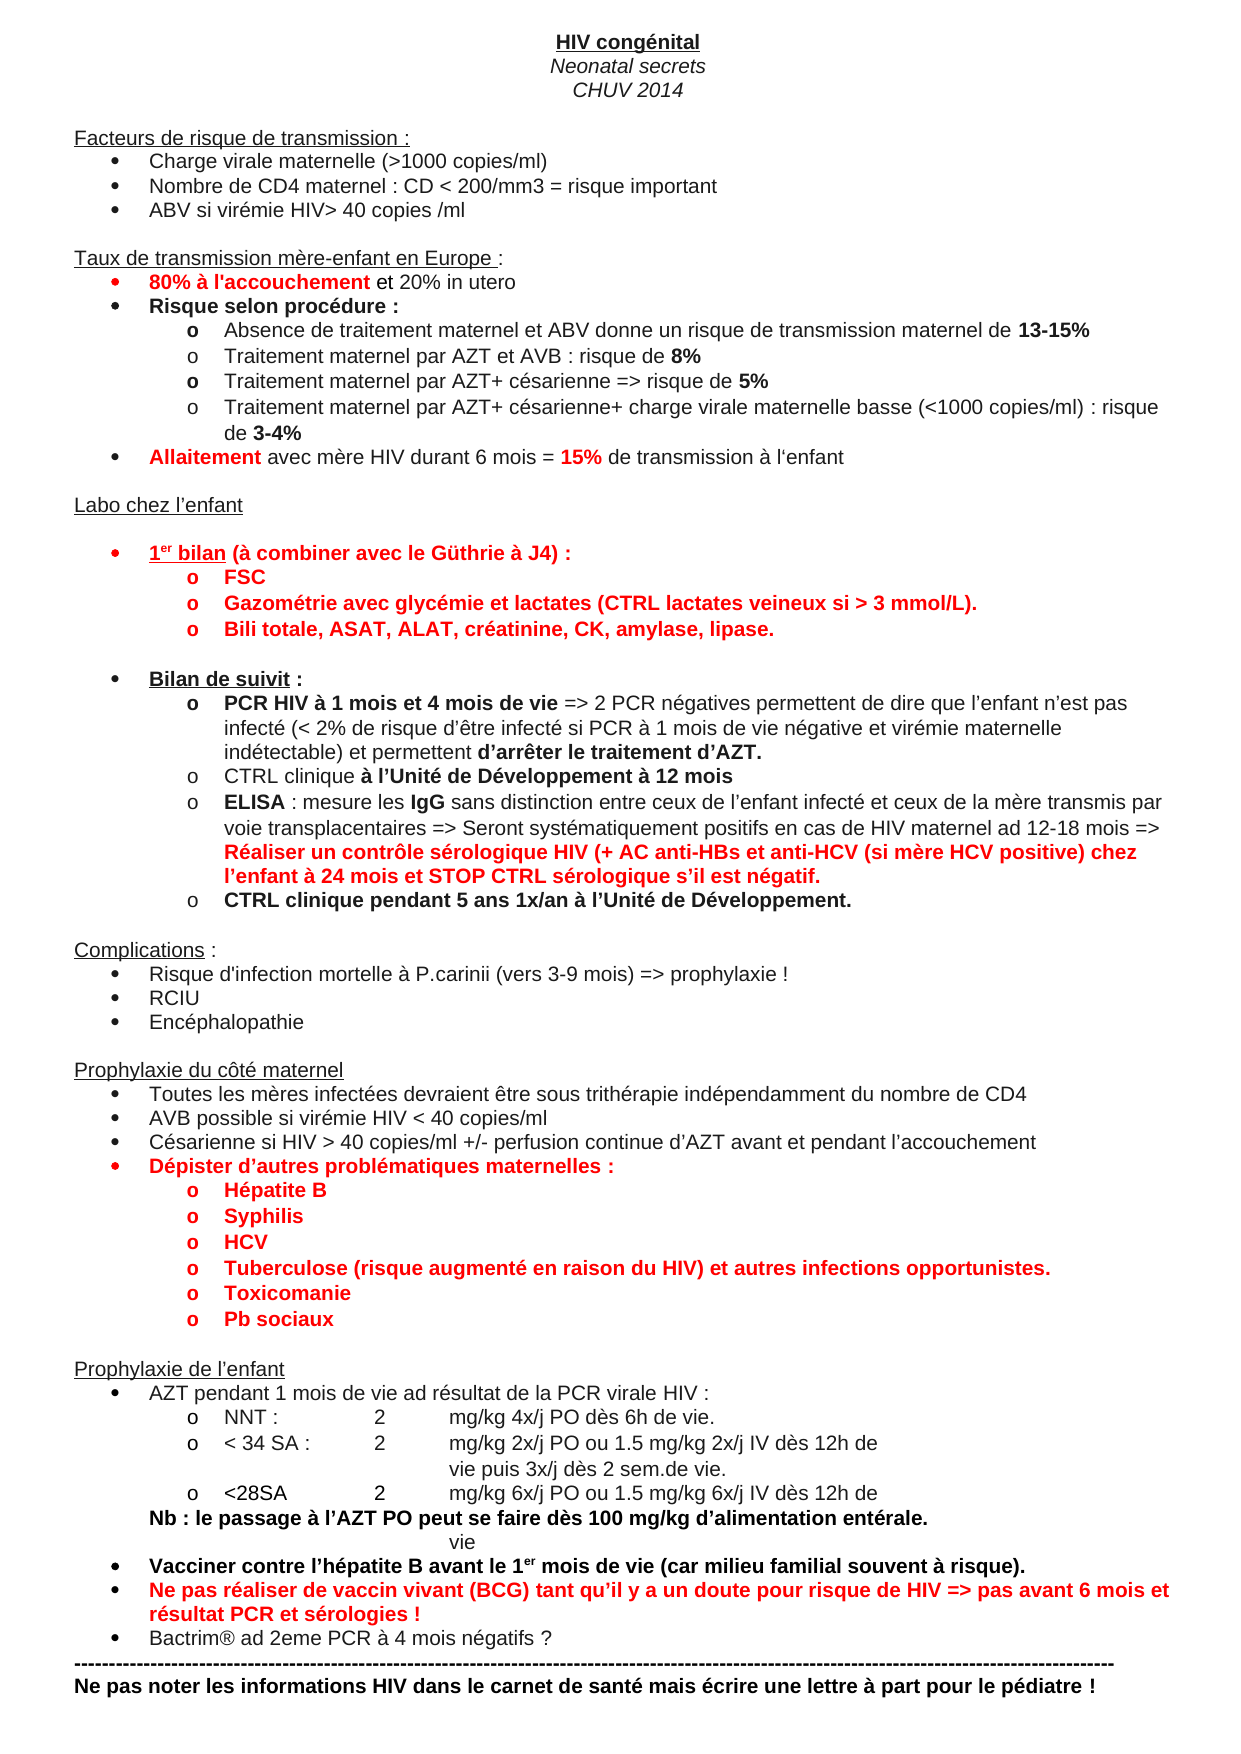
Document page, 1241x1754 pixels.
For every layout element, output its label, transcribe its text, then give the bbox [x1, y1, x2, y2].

list Risque d'infection mortelle à P.carinii (vers 3-9 mois) => prophylaxie ! [111, 961, 1182, 986]
list vie puis 3x/j dès 2 sem.de vie. [374, 1456, 1182, 1480]
text Neonatal secrets [74, 53, 1182, 77]
list Nombre de CD4 maternel : CD < 200/mm3 = risque important [111, 173, 1182, 197]
list Syphilis [186, 1204, 1182, 1229]
list Dépister d’autres problématiques maternelles : [111, 1154, 1182, 1178]
text Prophylaxie de l’enfant [74, 1357, 1182, 1381]
list Risque selon procédure : [111, 293, 1182, 318]
list Césarienne si HIV > 40 copies/ml +/- perfusion continue d’AZT avant et pendant l’accouchement [111, 1130, 1182, 1154]
list AZT pendant 1 mois de vie ad résultat de la PCR virale HIV : [111, 1381, 1182, 1405]
text Prophylaxie du côté maternel [74, 1058, 1182, 1082]
list Toxicomanie [186, 1281, 1182, 1307]
list Traitement maternel par AZT+ césarienne => risque de 5% [186, 369, 1182, 395]
list Traitement maternel par AZT et AVB : risque de 8% [186, 343, 1182, 369]
text CHUV 2014 [74, 77, 1182, 101]
list Encéphalopathie [111, 1009, 1182, 1034]
text Facteurs de risque de transmission : [74, 125, 1182, 149]
list Hépatite B [186, 1178, 1182, 1204]
list Allaitement avec mère HIV durant 6 mois = 15% de transmission à l‘enfant [111, 445, 1182, 469]
list Absence de traitement maternel et ABV donne un risque de transmission maternel de 13-15% [186, 318, 1182, 343]
list CTRL clinique à l’Unité de Développement à 12 mois [186, 764, 1182, 790]
list ELISA : mesure les IgG sans distinction entre ceux de l’enfant infecté et ceux de la mère transmis par voie transplacentaires => Seront systématiquement positifs en cas de HIV maternel ad 12-18 mois => Réaliser un contrôle sérologique HIV (+ AC anti-HBs et anti-HCV (si mère HCV positive) chez l’enfant à 24 mois et STOP CTRL sérologique s’il est négatif. [186, 790, 1182, 888]
list < 34 SA : 2 mg/kg 2x/j PO ou 1.5 mg/kg 2x/j IV dès 12h de [186, 1431, 1182, 1456]
list Ne pas réaliser de vaccin vivant (BCG) tant qu’il y a un doute pour risque de HIV => pas avant 6 mois et résultat PCR et sérologies ! [111, 1578, 1182, 1626]
text Complications : [74, 937, 1182, 961]
text HIV congénital [74, 29, 1182, 53]
list Vacciner contre l’hépatite B avant le 1er mois de vie (car milieu familial souvent à risque). [111, 1554, 1182, 1578]
list AVB possible si virémie HIV < 40 copies/ml [111, 1106, 1182, 1130]
list Gazométrie avec glycémie et lactates (CTRL lactates veineux si > 3 mmol/L). [186, 591, 1182, 617]
text Taux de transmission mère-enfant en Europe : [74, 246, 1182, 269]
list 80% à l'accouchement et 20% in utero [111, 269, 1182, 293]
list RCIU [111, 986, 1182, 1009]
list CTRL clinique pendant 5 ans 1x/an à l’Unité de Développement. [186, 888, 1182, 913]
list HCV [186, 1229, 1182, 1255]
list Bactrim® ad 2eme PCR à 4 mois négatifs ? [111, 1626, 1182, 1650]
list PCR HIV à 1 mois et 4 mois de vie => 2 PCR négatives permettent de dire que l’enfant n’est pas infecté (< 2% de risque d’être infecté si PCR à 1 mois de vie négative et virémie maternelle indétectable) et permettent d’arrêter le traitement d’AZT. [186, 690, 1182, 764]
list <28SA 2 mg/kg 6x/j PO ou 1.5 mg/kg 6x/j IV dès 12h de [186, 1480, 1182, 1506]
list Pb sociaux [186, 1307, 1182, 1333]
list FSC [186, 565, 1182, 591]
text Ne pas noter les informations HIV dans le carnet de santé mais écrire une lettre à part pour le pédiatre ! [74, 1674, 1182, 1698]
list Charge virale maternelle (>1000 copies/ml) [111, 149, 1182, 173]
text Labo chez l’enfant [74, 493, 1182, 517]
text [74, 1650, 1182, 1674]
list Traitement maternel par AZT+ césarienne+ charge virale maternelle basse (<1000 copies/ml) : risque de 3-4% [186, 395, 1182, 445]
list Toutes les mères infectées devraient être sous trithérapie indépendamment du nombre de CD4 [111, 1082, 1182, 1106]
list vie [374, 1530, 1182, 1554]
list Nb : le passage à l’AZT PO peut se faire dès 100 mg/kg d’alimentation entérale. [149, 1506, 1182, 1530]
list Bilan de suivit : [111, 666, 1182, 690]
list Tuberculose (risque augmenté en raison du HIV) et autres infections opportunistes. [186, 1255, 1182, 1281]
list NNT : 2 mg/kg 4x/j PO dès 6h de vie. [186, 1405, 1182, 1431]
list Bili totale, ASAT, ALAT, créatinine, CK, amylase, lipase. [186, 617, 1182, 642]
list 1er bilan (à combiner avec le Güthrie à J4) : [111, 541, 1182, 565]
list ABV si virémie HIV> 40 copies /ml [111, 197, 1182, 222]
